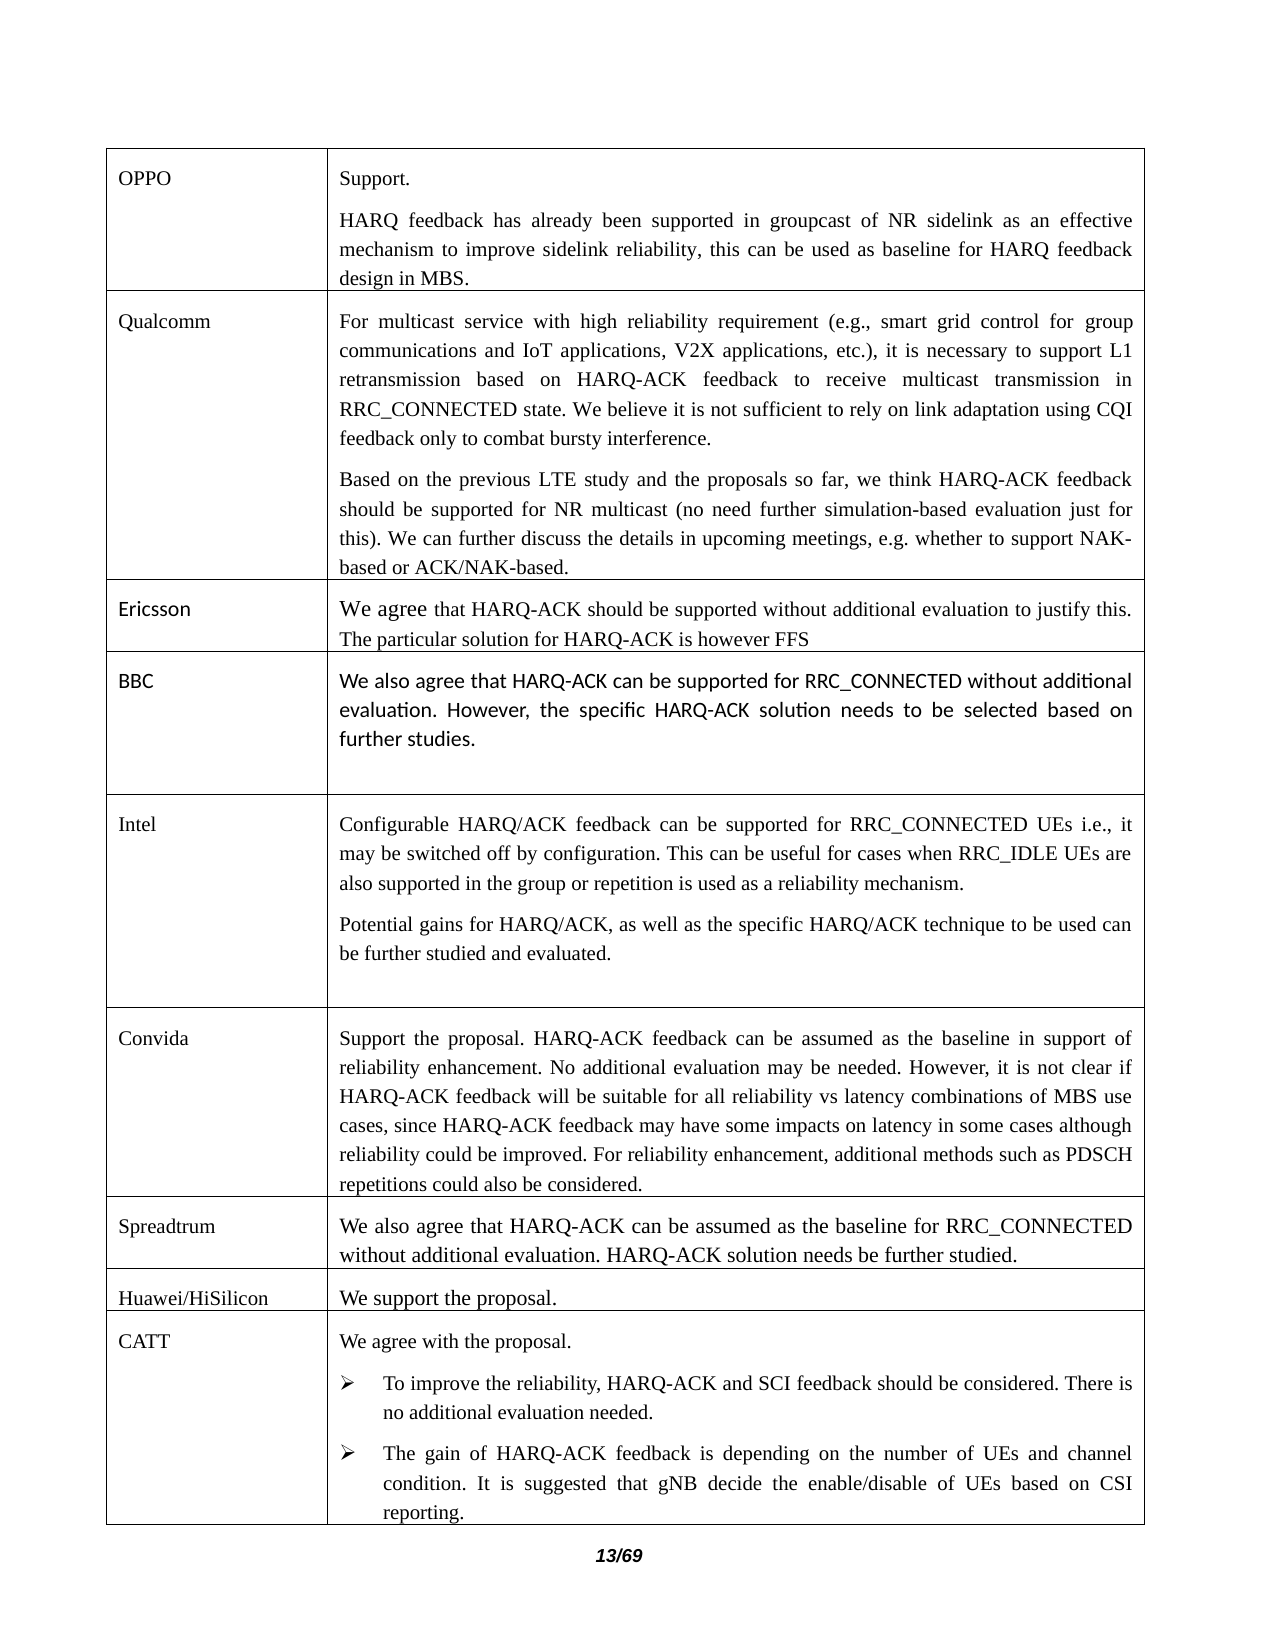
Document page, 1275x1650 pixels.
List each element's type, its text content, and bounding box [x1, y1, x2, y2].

table_cell Support the proposal. HARQ-ACK feedback can be assumed as the baseline in support of reliability enhancement. No additional evaluation may be needed. However, it is not clear if HARQ-ACK feedback will be suitable for all reliability vs latency combinations of MBS use cases, since HARQ-ACK feedback may have some impacts on latency in some cases although reliability could be improved. For reliability enhancement, additional methods such as PDSCH repetitions could also be considered. [328, 1008, 1144, 1196]
table_cell OPPO [107, 149, 327, 290]
table_cell We agree with the proposal. To improve the reliability, HARQ-ACK and SCI feedback should be considered. There is no additional evaluation needed. The gain of HARQ-ACK feedback is depending on the number of UEs and channel condition. It is suggested that gNB decide the enable/disable of UEs based on CSI reporting. [328, 1311, 1144, 1524]
table_cell CATT [107, 1311, 327, 1524]
table_cell Qualcomm [107, 291, 327, 579]
table_cell We also agree that HARQ-ACK can be assumed as the baseline for RRC_CONNECTED without additional evaluation. HARQ-ACK solution needs be further studied. [328, 1197, 1144, 1267]
table_cell BBC [107, 652, 327, 793]
table_cell We also agree that HARQ-ACK can be supported for RRC_CONNECTED without additional evaluation. However, the specific HARQ-ACK solution needs to be selected based on further studies. [328, 652, 1144, 793]
table_cell Intel [107, 795, 327, 1007]
table_cell For multicast service with high reliability requirement (e.g., smart grid control for group communications and IoT applications, V2X applications, etc.), it is necessary to support L1 retransmission based on HARQ-ACK feedback to receive multicast transmission in RRC_CONNECTED state. We believe it is not sufficient to rely on link adaptation using CQI feedback only to combat bursty interference. Based on the previous LTE study and the proposals so far, we think HARQ-ACK feedback should be supported for NR multicast (no need further simulation-based evaluation just for this). We can further discuss the details in upcoming meetings, e.g. whether to support NAK-based or ACK/NAK-based. [328, 291, 1144, 579]
table_cell Configurable HARQ/ACK feedback can be supported for RRC_CONNECTED UEs i.e., it may be switched off by configuration. This can be useful for cases when RRC_IDLE UEs are also supported in the group or repetition is used as a reliability mechanism. Potential gains for HARQ/ACK, as well as the specific HARQ/ACK technique to be used can be further studied and evaluated. [328, 795, 1144, 1007]
table_cell Convida [107, 1008, 327, 1196]
table_cell Huawei/HiSilicon [107, 1269, 327, 1310]
table_cell We agree that HARQ-ACK should be supported without additional evaluation to justify this. The particular solution for HARQ-ACK is however FFS [328, 580, 1144, 651]
table_cell We support the proposal. [328, 1269, 1144, 1310]
table_cell Support. HARQ feedback has already been supported in groupcast of NR sidelink as an effective mechanism to improve sidelink reliability, this can be used as baseline for HARQ feedback design in MBS. [328, 149, 1144, 290]
table_cell Ericsson [107, 580, 327, 651]
table_cell Spreadtrum [107, 1197, 327, 1267]
